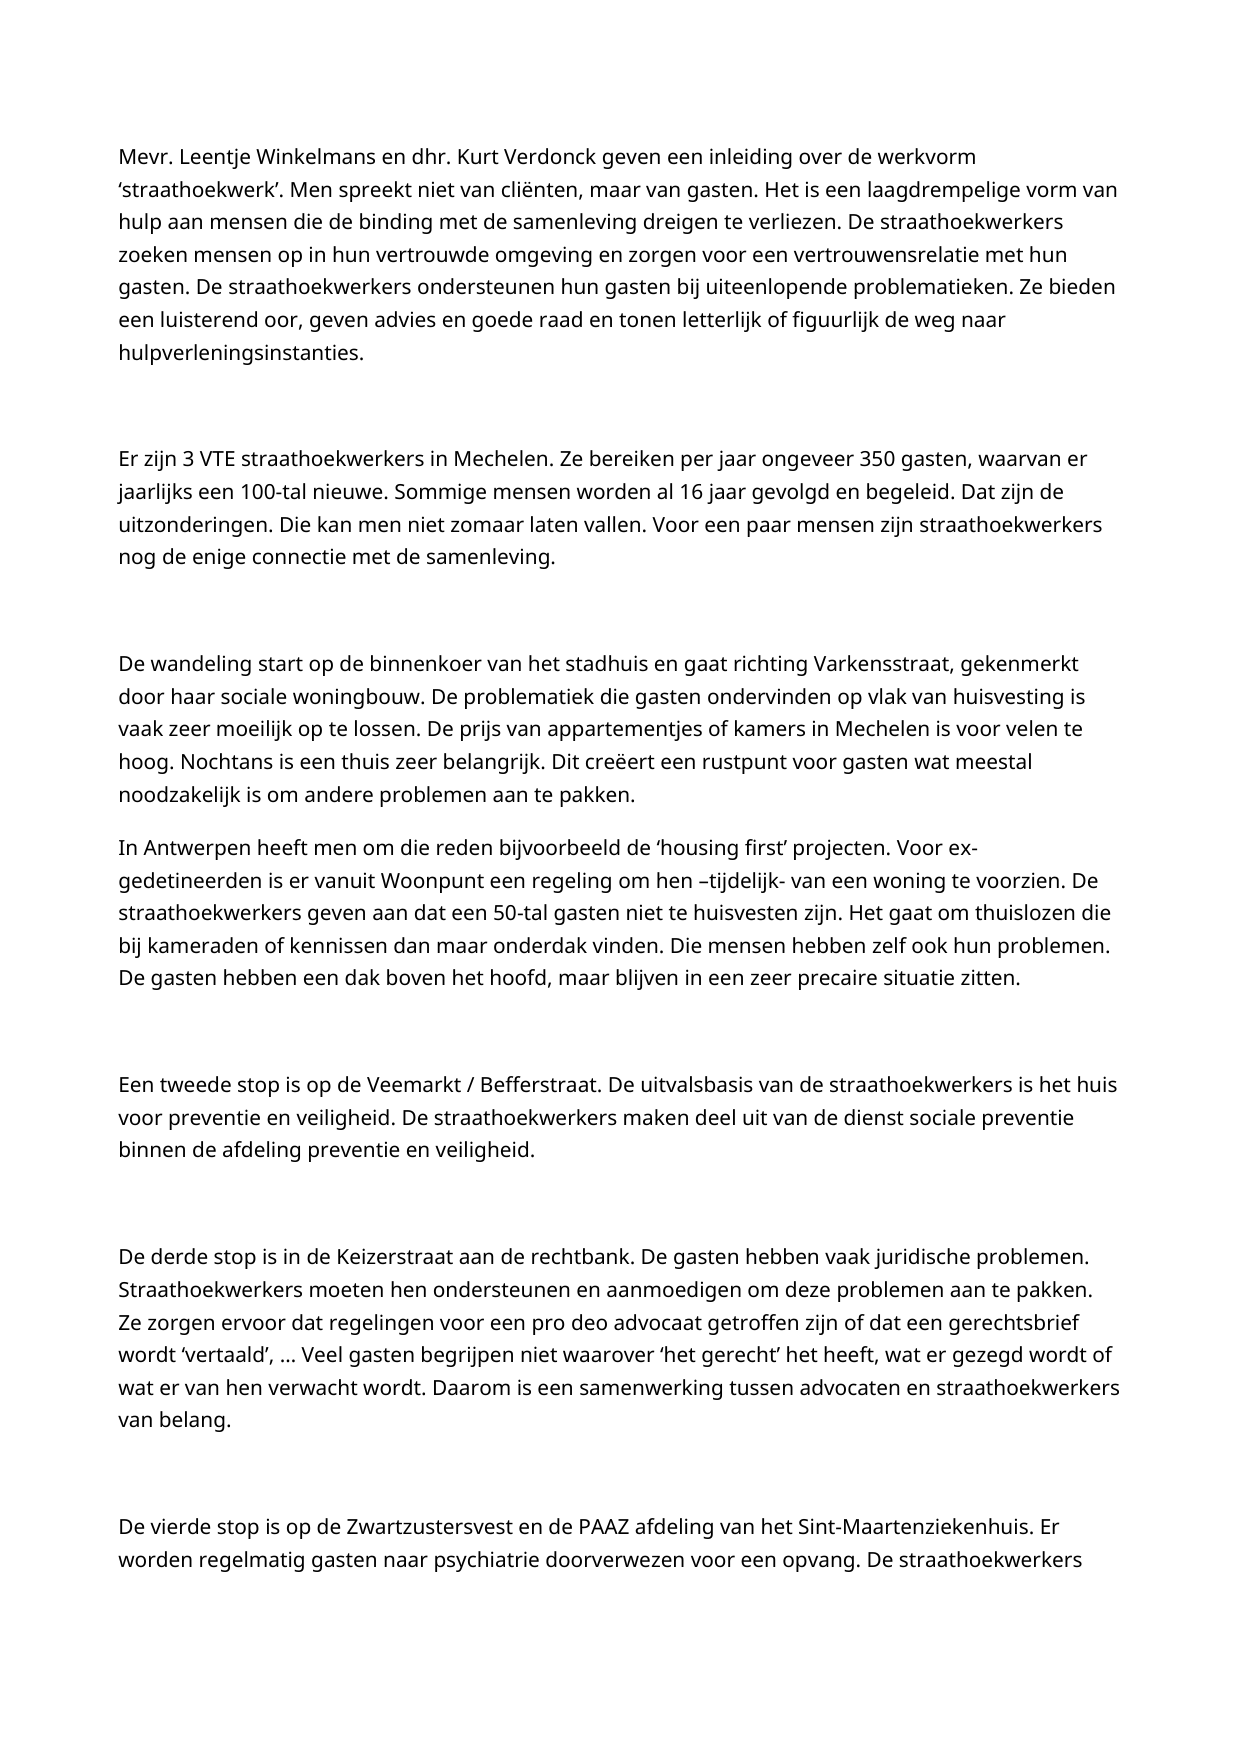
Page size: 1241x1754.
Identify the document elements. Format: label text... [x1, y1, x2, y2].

text De wandeling start op de binnenkoer van het stadhuis en gaat richting Varkensstraat, gekenmerkt door haar sociale woningbouw. De problematiek die gasten ondervinden op vlak van huisvesting is vaak zeer moeilijk op te lossen. De prijs van appartementjes of kamers in Mechelen is voor velen te hoog. Nochtans is een thuis zeer belangrijk. Dit creëert een rustpunt voor gasten wat meestal noodzakelijk is om andere problemen aan te pakken. [118, 649, 1122, 808]
text De derde stop is in de Keizerstraat aan de rechtbank. De gasten hebben vaak juridische problemen. Straathoekwerkers moeten hen ondersteunen en aanmoedigen om deze problemen aan te pakken. Ze zorgen ervoor dat regelingen voor een pro deo advocaat getroffen zijn of dat een gerechtsbrief wordt ‘vertaald’, … Veel gasten begrijpen niet waarover ‘het gerecht’ het heeft, wat er gezegd wordt of wat er van hen verwacht wordt. Daarom is een samenwerking tussen advocaten en straathoekwerkers van belang. [118, 1242, 1122, 1434]
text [118, 1512, 1122, 1573]
text Mevr. Leentje Winkelmans en dhr. Kurt Verdonck geven een inleiding over de werkvorm ‘straathoekwerk’. Men spreekt niet van cliënten, maar van gasten. Het is een laagdrempelige vorm van hulp aan mensen die de binding met de samenleving dreigen te verliezen. De straathoekwerkers zoeken mensen op in hun vertrouwde omgeving en zorgen voor een vertrouwensrelatie met hun gasten. De straathoekwerkers ondersteunen hun gasten bij uiteenlopende problematieken. Ze bieden een luisterend oor, geven advies en goede raad en tonen letterlijk of figuurlijk de weg naar hulpverleningsinstanties. [118, 142, 1122, 366]
text Een tweede stop is op de Veemarkt / Befferstraat. De uitvalsbasis van de straathoekwerkers is het huis voor preventie en veiligheid. De straathoekwerkers maken deel uit van de dienst sociale preventie binnen de afdeling preventie en veiligheid. [118, 1070, 1122, 1164]
text In Antwerpen heeft men om die reden bijvoorbeeld de ‘housing first’ projecten. Voor ex-gedetineerden is er vanuit Woonpunt een regeling om hen –tijdelijk- van een woning te voorzien. De straathoekwerkers geven aan dat een 50-tal gasten niet te huisvesten zijn. Het gaat om thuislozen die bij kameraden of kennissen dan maar onderdak vinden. Die mensen hebben zelf ook hun problemen. De gasten hebben een dak boven het hoofd, maar blijven in een zeer precaire situatie zitten. [118, 833, 1122, 992]
text Er zijn 3 VTE straathoekwerkers in Mechelen. Ze bereiken per jaar ongeveer 350 gasten, waarvan er jaarlijks een 100-tal nieuwe. Sommige mensen worden al 16 jaar gevolgd en begeleid. Dat zijn de uitzonderingen. Die kan men niet zomaar laten vallen. Voor een paar mensen zijn straathoekwerkers nog de enige connectie met de samenleving. [118, 444, 1122, 571]
